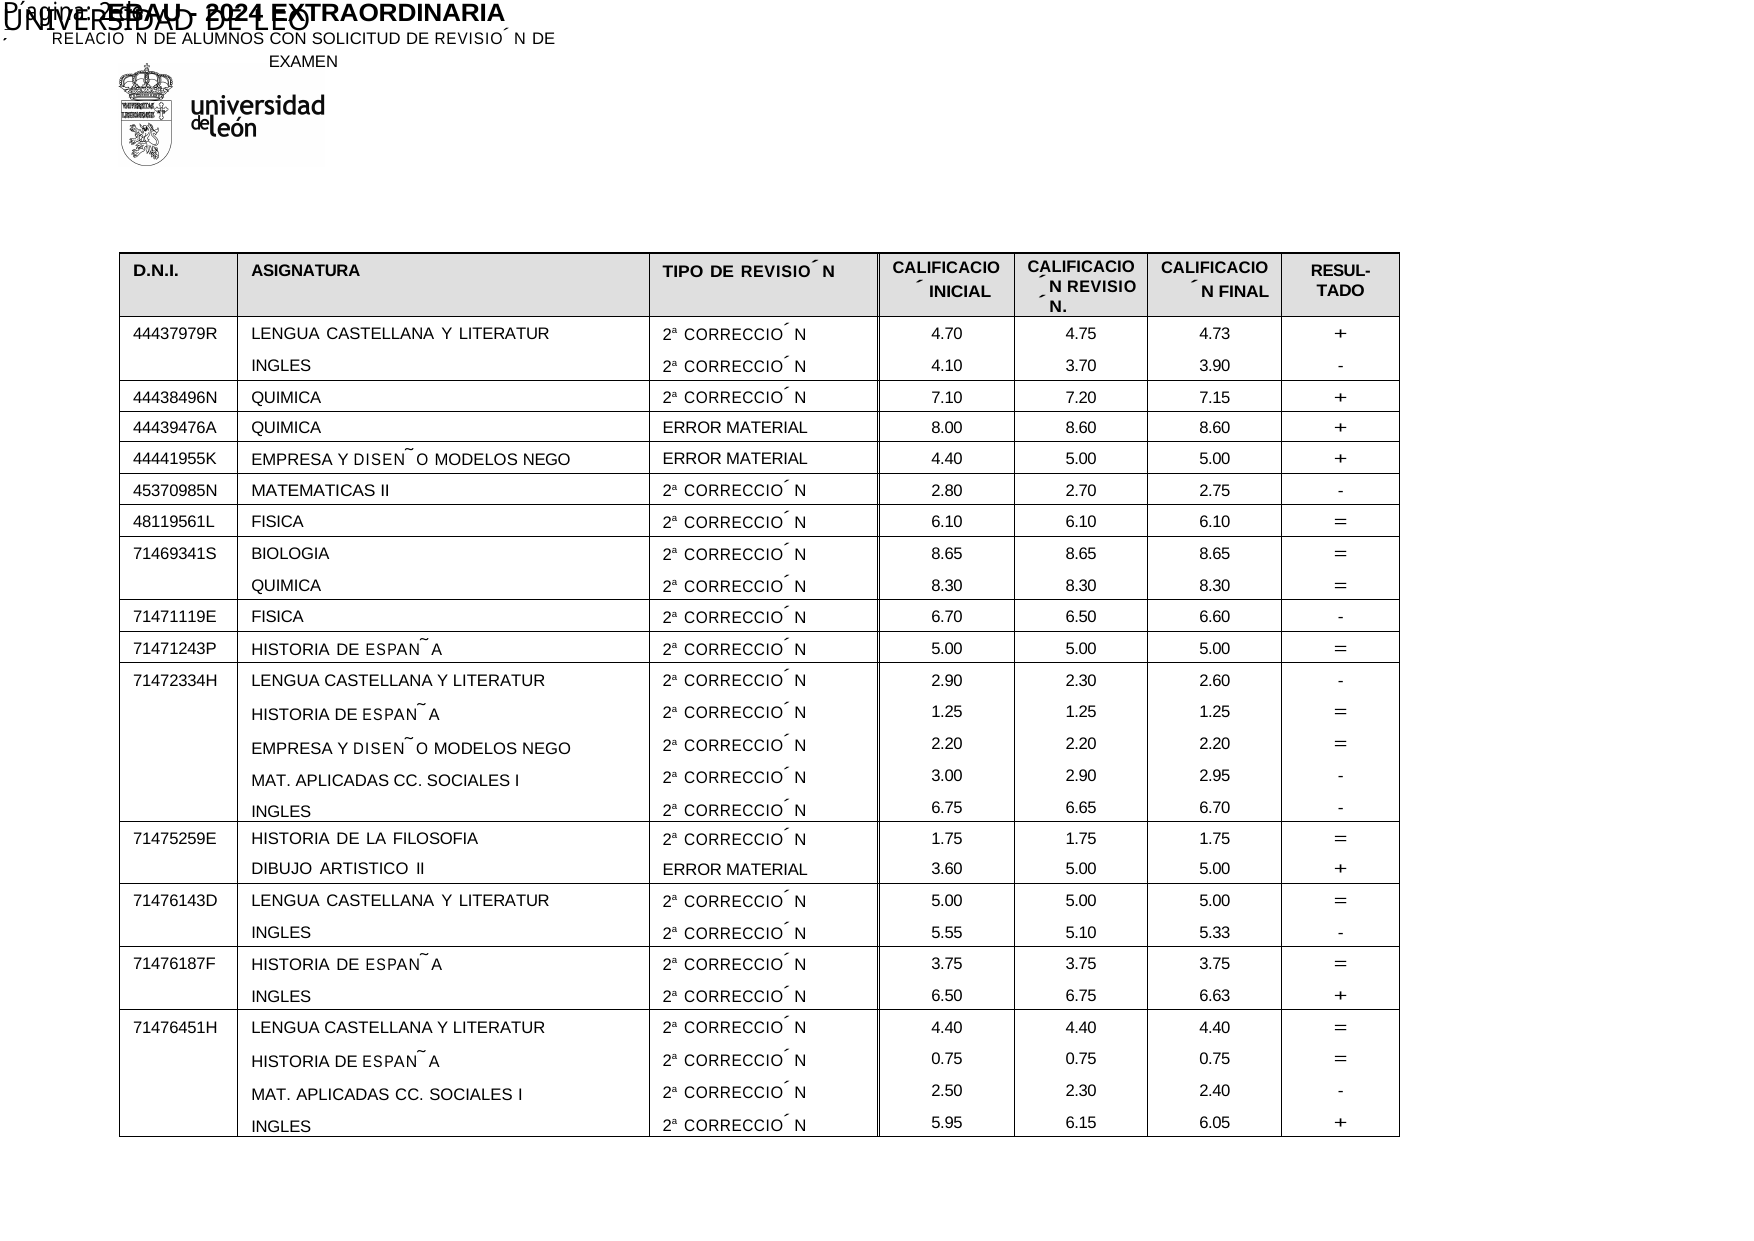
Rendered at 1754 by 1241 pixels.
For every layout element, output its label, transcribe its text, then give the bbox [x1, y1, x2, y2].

table_cell 5.00 5.33 [1148, 884, 1281, 946]
table_header CALIFICACIO´N FINAL [1148, 254, 1281, 316]
table_cell 6.50 [1015, 600, 1147, 631]
table_cell 2a CORRECCIO´N [650, 600, 877, 631]
table_cell 6.60 [1148, 600, 1281, 631]
table_cell 44441955K [120, 442, 237, 472]
table_cell 5.00 [1015, 442, 1147, 472]
table_cell 2.75 [1148, 474, 1281, 504]
table_cell 5.00 5.10 [1015, 884, 1147, 946]
table_cell HISTORIA DE ESPAN˜A [238, 632, 649, 662]
table_cell QUIMICA [238, 381, 649, 411]
table_cell 1.75 5.00 [1148, 822, 1281, 883]
table_cell 71476143D [120, 884, 237, 946]
table_cell - [1282, 474, 1399, 504]
table_cell - [1282, 600, 1399, 631]
table_cell 8.65 8.30 [1015, 537, 1147, 599]
table_cell 4.40 0.75 2.50 5.95 [880, 1010, 1014, 1136]
table_cell + [1282, 381, 1399, 411]
table_cell + - [1282, 317, 1399, 379]
table_cell LENGUA CASTELLANA Y LITERATUR HISTORIA DE ESPAN˜A MAT. APLICADAS CC. SOCIALES I INGLES [238, 1010, 649, 1136]
table_cell + [1282, 442, 1399, 472]
table_cell 8.65 8.30 [1148, 537, 1281, 599]
table_cell 6.10 [1015, 505, 1147, 536]
table_cell 2.70 [1015, 474, 1147, 504]
table_cell 5.00 5.55 [880, 884, 1014, 946]
table_cell MATEMATICAS II [238, 474, 649, 504]
table_cell 71469341S [120, 537, 237, 599]
table_cell BIOLOGIA QUIMICA [238, 537, 649, 599]
table_cell 4.70 4.10 [880, 317, 1014, 379]
table_cell QUIMICA [238, 412, 649, 441]
table_cell 1.75 3.60 [880, 822, 1014, 883]
table_cell HISTORIA DE LA FILOSOFIA DIBUJO ARTISTICO II [238, 822, 649, 883]
table_cell 2a CORRECCIO´N 2a CORRECCIO´N [650, 537, 877, 599]
table_header RESUL- TADO [1282, 254, 1399, 316]
table_cell FISICA [238, 600, 649, 631]
table_cell = + [1282, 822, 1399, 883]
table_cell 3.75 6.75 [1015, 947, 1147, 1009]
table_cell 2a CORRECCIO´N 2a CORRECCIO´N [650, 884, 877, 946]
table_cell 2a CORRECCIO´N 2a CORRECCIO´N 2a CORRECCIO´N 2a CORRECCIO´N [650, 1010, 877, 1136]
table_cell LENGUA CASTELLANA Y LITERATUR INGLES [238, 317, 649, 379]
table_cell 71476187F [120, 947, 237, 1009]
table_cell 2.90 1.25 2.20 3.00 6.75 [880, 663, 1014, 821]
table_cell 2a CORRECCIO´N 2a CORRECCIO´N [650, 947, 877, 1009]
table_cell 2.80 [880, 474, 1014, 504]
table_cell 2.30 1.25 2.20 2.90 6.65 [1015, 663, 1147, 821]
table_cell = = [1282, 537, 1399, 599]
table_cell 5.00 [1148, 632, 1281, 662]
table_cell 4.40 [880, 442, 1014, 472]
table_cell - = = - - [1282, 663, 1399, 821]
table_cell 2a CORRECCIO´N 2a CORRECCIO´N [650, 317, 877, 379]
table_cell HISTORIA DE ESPAN˜A INGLES [238, 947, 649, 1009]
table_cell 1.75 5.00 [1015, 822, 1147, 883]
table_cell 6.10 [880, 505, 1014, 536]
table_cell 7.15 [1148, 381, 1281, 411]
table_cell 2a CORRECCIO´N 2a CORRECCIO´N 2a CORRECCIO´N 2a CORRECCIO´N 2a CORRECCIO´N [650, 663, 877, 821]
table_header CALIFICACIO´ INICIAL [880, 254, 1014, 316]
table_cell 4.40 0.75 2.30 6.15 [1015, 1010, 1147, 1136]
table_header D.N.I. [120, 254, 237, 316]
table_cell 2a CORRECCIO´N [650, 381, 877, 411]
table_cell 2a CORRECCIO´N [650, 632, 877, 662]
table_cell 6.10 [1148, 505, 1281, 536]
table_cell 71471243P [120, 632, 237, 662]
table_cell ERROR MATERIAL [650, 442, 877, 472]
table_cell EMPRESA Y DISEN˜O MODELOS NEGO [238, 442, 649, 472]
table_cell LENGUA CASTELLANA Y LITERATUR INGLES [238, 884, 649, 946]
table_cell 71476451H [120, 1010, 237, 1136]
table_cell 5.00 [880, 632, 1014, 662]
table_cell 8.00 [880, 412, 1014, 441]
table_cell 45370985N [120, 474, 237, 504]
table_cell 71471119E [120, 600, 237, 631]
table_cell 3.75 6.63 [1148, 947, 1281, 1009]
table_cell 7.20 [1015, 381, 1147, 411]
table_header TIPO DE REVISIO´N [650, 254, 877, 316]
picture [118, 63, 325, 167]
table_cell = - [1282, 884, 1399, 946]
table_cell 8.65 8.30 [880, 537, 1014, 599]
table_cell 7.10 [880, 381, 1014, 411]
table_cell 2.60 1.25 2.20 2.95 6.70 [1148, 663, 1281, 821]
table_cell 8.60 [1015, 412, 1147, 441]
table_cell 8.60 [1148, 412, 1281, 441]
table_cell 4.73 3.90 [1148, 317, 1281, 379]
table_cell 2a CORRECCIO´N [650, 505, 877, 536]
table_cell + [1282, 412, 1399, 441]
table_cell 4.75 3.70 [1015, 317, 1147, 379]
table_cell = [1282, 505, 1399, 536]
table_cell 44439476A [120, 412, 237, 441]
table_cell 5.00 [1148, 442, 1281, 472]
table_cell 5.00 [1015, 632, 1147, 662]
table_cell 48119561L [120, 505, 237, 536]
table_cell FISICA [238, 505, 649, 536]
table_cell 3.75 6.50 [880, 947, 1014, 1009]
table_cell = + [1282, 947, 1399, 1009]
table_header ASIGNATURA [238, 254, 649, 316]
table_cell 44437979R [120, 317, 237, 379]
table_cell = = - + [1282, 1010, 1399, 1136]
table_cell ERROR MATERIAL [650, 412, 877, 441]
table_header CALIFICACIO´N REVISIO´N. [1015, 254, 1147, 316]
table_cell 44438496N [120, 381, 237, 411]
table_cell 71475259E [120, 822, 237, 883]
table_cell 6.70 [880, 600, 1014, 631]
table_cell = [1282, 632, 1399, 662]
table_cell 2a CORRECCIO´N [650, 474, 877, 504]
table_cell 4.40 0.75 2.40 6.05 [1148, 1010, 1281, 1136]
table_cell 2a CORRECCIO´N ERROR MATERIAL [650, 822, 877, 883]
table_cell 71472334H [120, 663, 237, 821]
table_cell LENGUA CASTELLANA Y LITERATUR HISTORIA DE ESPAN˜A EMPRESA Y DISEN˜O MODELOS NEGO MAT. APLICADAS CC. SOCIALES I INGLES [238, 663, 649, 821]
